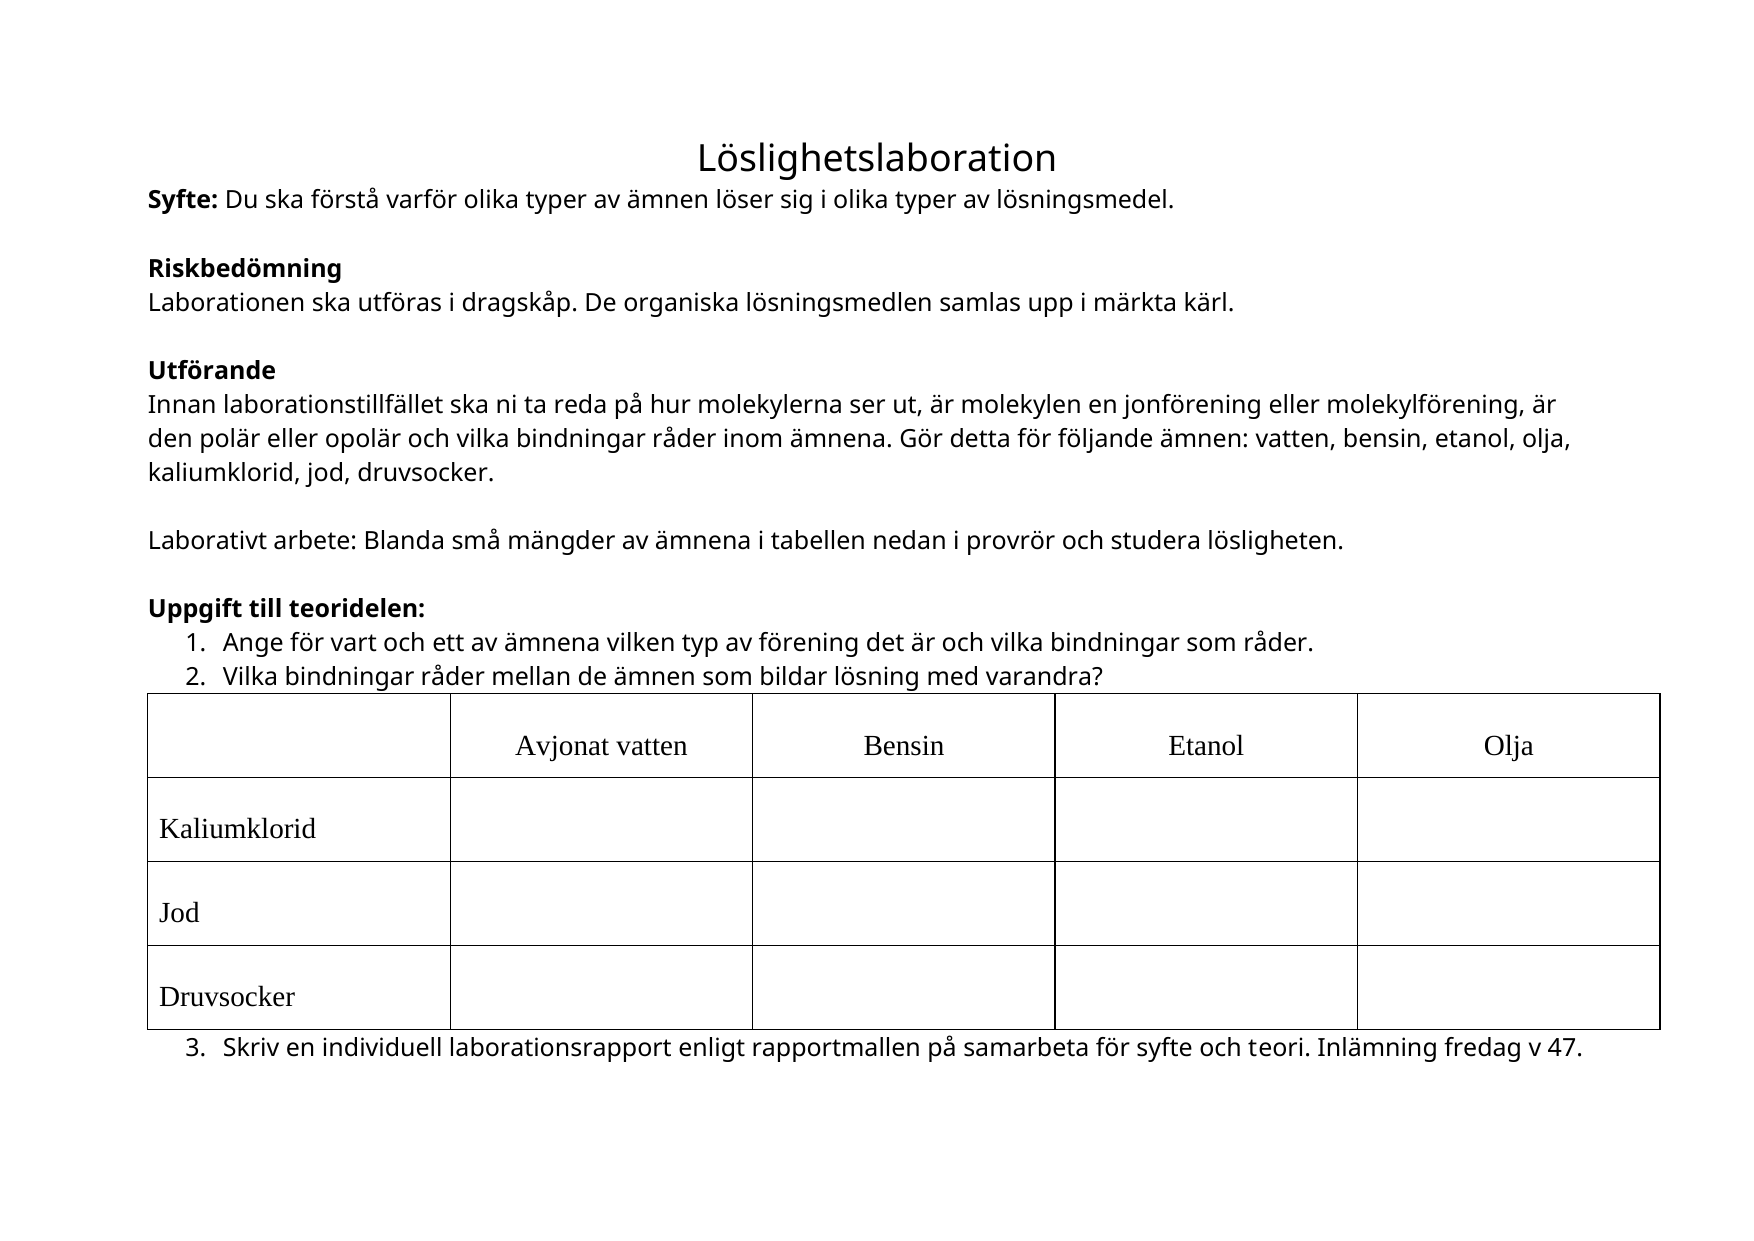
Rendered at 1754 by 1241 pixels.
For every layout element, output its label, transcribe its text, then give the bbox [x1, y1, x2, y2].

table_cell [1056, 946, 1357, 1028]
table_cell [1056, 862, 1357, 944]
table_cell [451, 862, 752, 944]
table_header Olja [1358, 694, 1659, 777]
table_cell Jod [148, 862, 450, 944]
table_cell [753, 862, 1054, 944]
table_cell [1358, 862, 1659, 944]
text Syfte: Du ska förstå varför olika typer av ämnen löser sig i olika typer av lösningsmedel. [148, 182, 1606, 216]
table_cell [753, 946, 1054, 1028]
text Laborationen ska utföras i dragskåp. De organiska lösningsmedlen samlas upp i märkta kärl. [148, 284, 1606, 318]
table_cell [753, 778, 1054, 861]
table_cell Kaliumklorid [148, 778, 450, 861]
list Vilka bindningar råder mellan de ämnen som bildar lösning med varandra? [185, 659, 1606, 693]
table_cell Druvsocker [148, 946, 450, 1028]
table_cell [1358, 946, 1659, 1028]
list Ange för vart och ett av ämnena vilken typ av förening det är och vilka bindningar som råder. [185, 625, 1606, 659]
table_header [148, 694, 450, 777]
text Riskbedömning [148, 250, 1606, 284]
table_cell [451, 778, 752, 861]
text Laborativt arbete: Blanda små mängder av ämnena i tabellen nedan i provrör och studera lösligheten. [148, 523, 1606, 557]
table_header Etanol [1056, 694, 1357, 777]
text Uppgift till teoridelen: [148, 591, 1606, 625]
text Löslighetslaboration [148, 131, 1606, 182]
list Skriv en individuell laborationsrapport enligt rapportmallen på samarbeta för syfte och teori. Inlämning fredag v 47. [185, 1030, 1606, 1063]
table_header Bensin [753, 694, 1054, 777]
table_cell [451, 946, 752, 1028]
text Innan laborationstillfället ska ni ta reda på hur molekylerna ser ut, är molekylen en jonförening eller molekylförening, är den polär eller opolär och vilka bindningar råder inom ämnena. Gör detta för följande ämnen: vatten, bensin, etanol, olja, kaliumklorid, jod, druvsocker. [148, 386, 1606, 489]
table_header Avjonat vatten [451, 694, 752, 777]
text Utförande [148, 352, 1606, 386]
table_cell [1358, 778, 1659, 861]
table_cell [1056, 778, 1357, 861]
